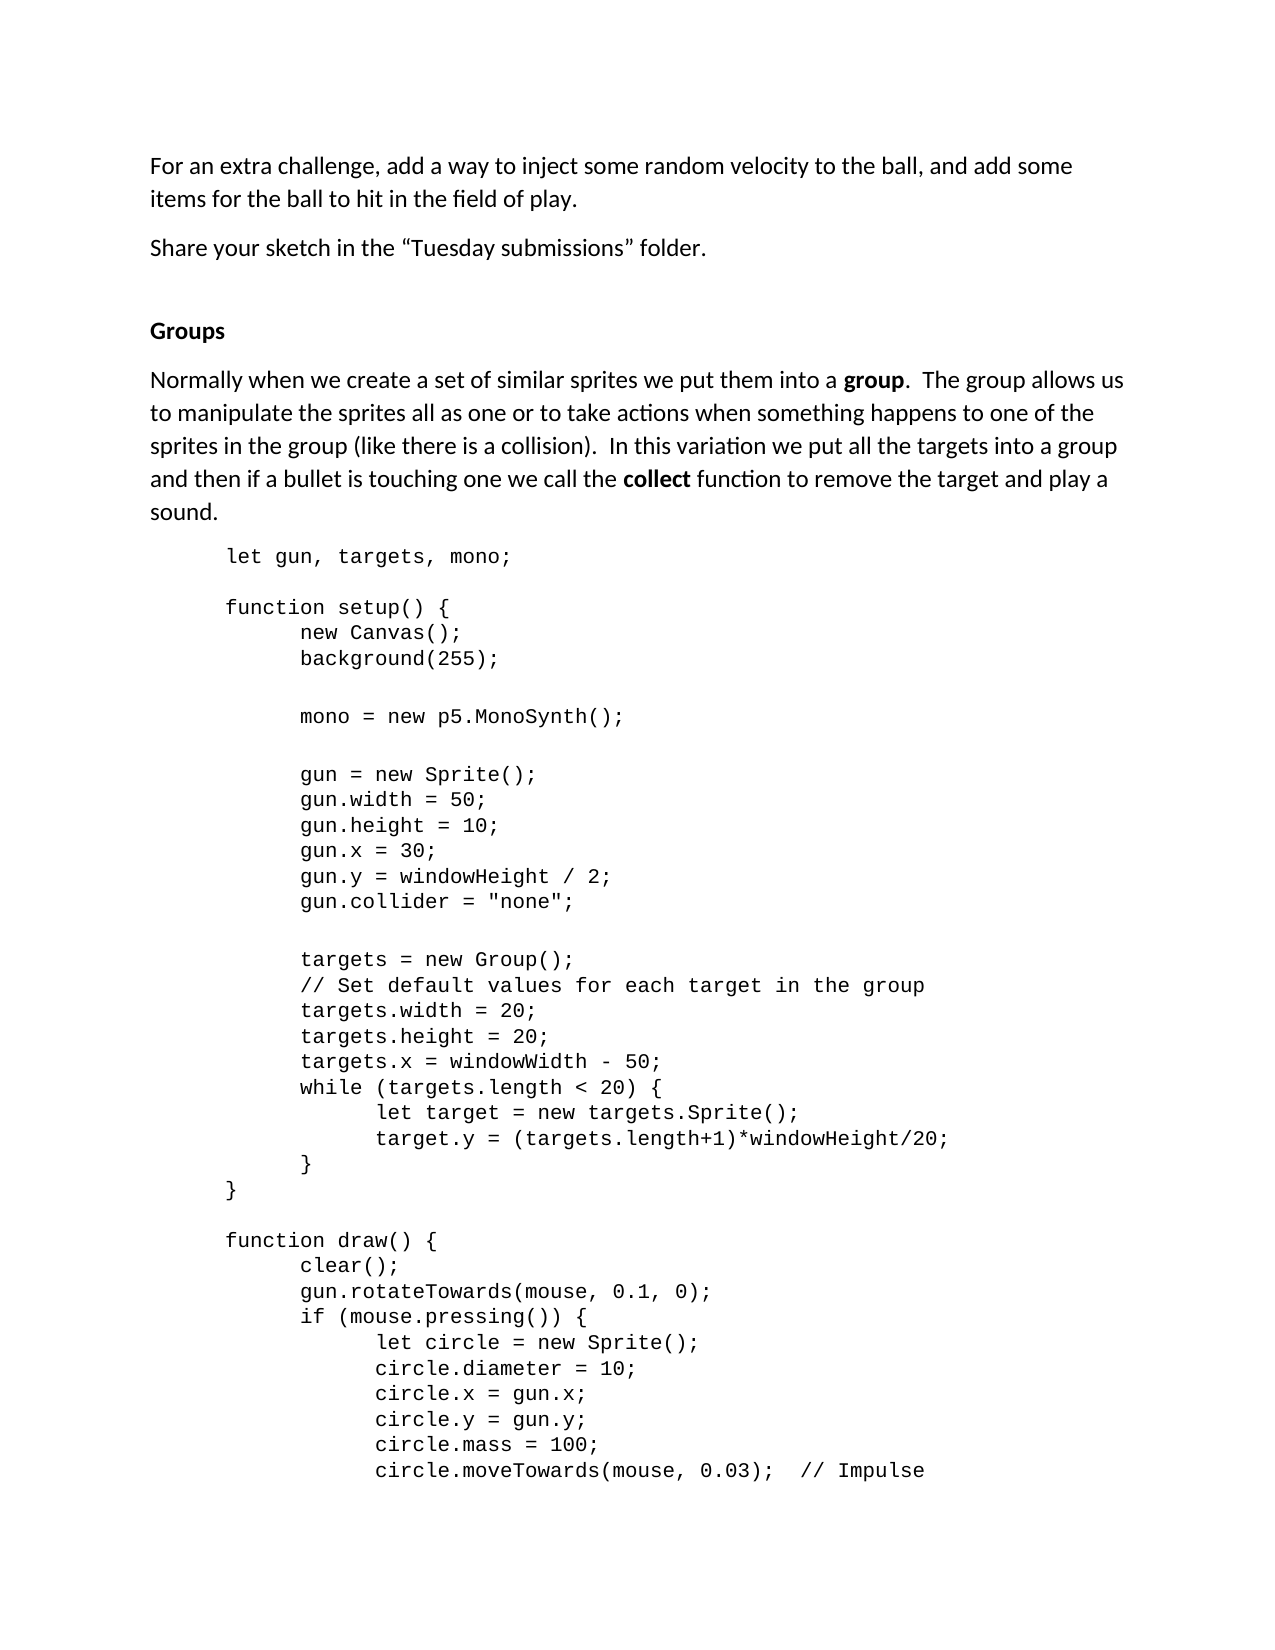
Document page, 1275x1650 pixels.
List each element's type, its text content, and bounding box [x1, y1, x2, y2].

text } [225, 1179, 1125, 1203]
text gun.rotateTowards(mouse, 0.1, 0); [225, 1281, 1125, 1305]
text Share your sketch in the “Tuesday submissions” folder. [150, 232, 1125, 263]
text gun.width = 50; [225, 789, 1125, 813]
text } [225, 1153, 1125, 1177]
text function setup() { [225, 597, 1125, 621]
text targets = new Group(); [225, 949, 1125, 973]
text targets.height = 20; [225, 1026, 1125, 1049]
text gun.height = 10; [225, 815, 1125, 838]
text circle.y = gun.y; [225, 1409, 1125, 1432]
text circle.diameter = 10; [225, 1358, 1125, 1381]
text target.y = (targets.length+1)*windowHeight/20; [225, 1128, 1125, 1152]
text if (mouse.pressing()) { [225, 1307, 1125, 1330]
text targets.width = 20; [225, 1000, 1125, 1024]
text circle.moveTowards(mouse, 0.03); // Impulse [225, 1460, 1125, 1483]
text let circle = new Sprite(); [225, 1332, 1125, 1356]
text Normally when we create a set of similar sprites we put them into a group. The group allows us to manipulate the sprites all as one or to take actions when something happens to one of the sprites in the group (like there is a collision). In this variation we put all the targets into a group and then if a bullet is touching one we call the collect function to remove the target and play a sound. [150, 364, 1125, 527]
text gun = new Sprite(); [225, 764, 1125, 787]
text let gun, targets, mono; [225, 546, 1125, 569]
text circle.x = gun.x; [225, 1383, 1125, 1407]
text gun.collider = "none"; [225, 891, 1125, 915]
text function draw() { [225, 1230, 1125, 1254]
text Groups [150, 315, 1125, 346]
text mono = new p5.MonoSynth(); [225, 706, 1125, 729]
text For an extra challenge, add a way to inject some random velocity to the ball, and add some items for the ball to hit in the field of play. [150, 150, 1125, 213]
text new Canvas(); [225, 622, 1125, 646]
text targets.x = windowWidth - 50; [225, 1051, 1125, 1075]
text gun.y = windowHeight / 2; [225, 866, 1125, 889]
text // Set default values for each target in the group [225, 975, 1125, 998]
text gun.x = 30; [225, 840, 1125, 864]
text background(255); [225, 648, 1125, 672]
text clear(); [225, 1256, 1125, 1279]
text circle.mass = 100; [225, 1434, 1125, 1458]
text let target = new targets.Sprite(); [225, 1102, 1125, 1126]
text while (targets.length < 20) { [225, 1077, 1125, 1101]
